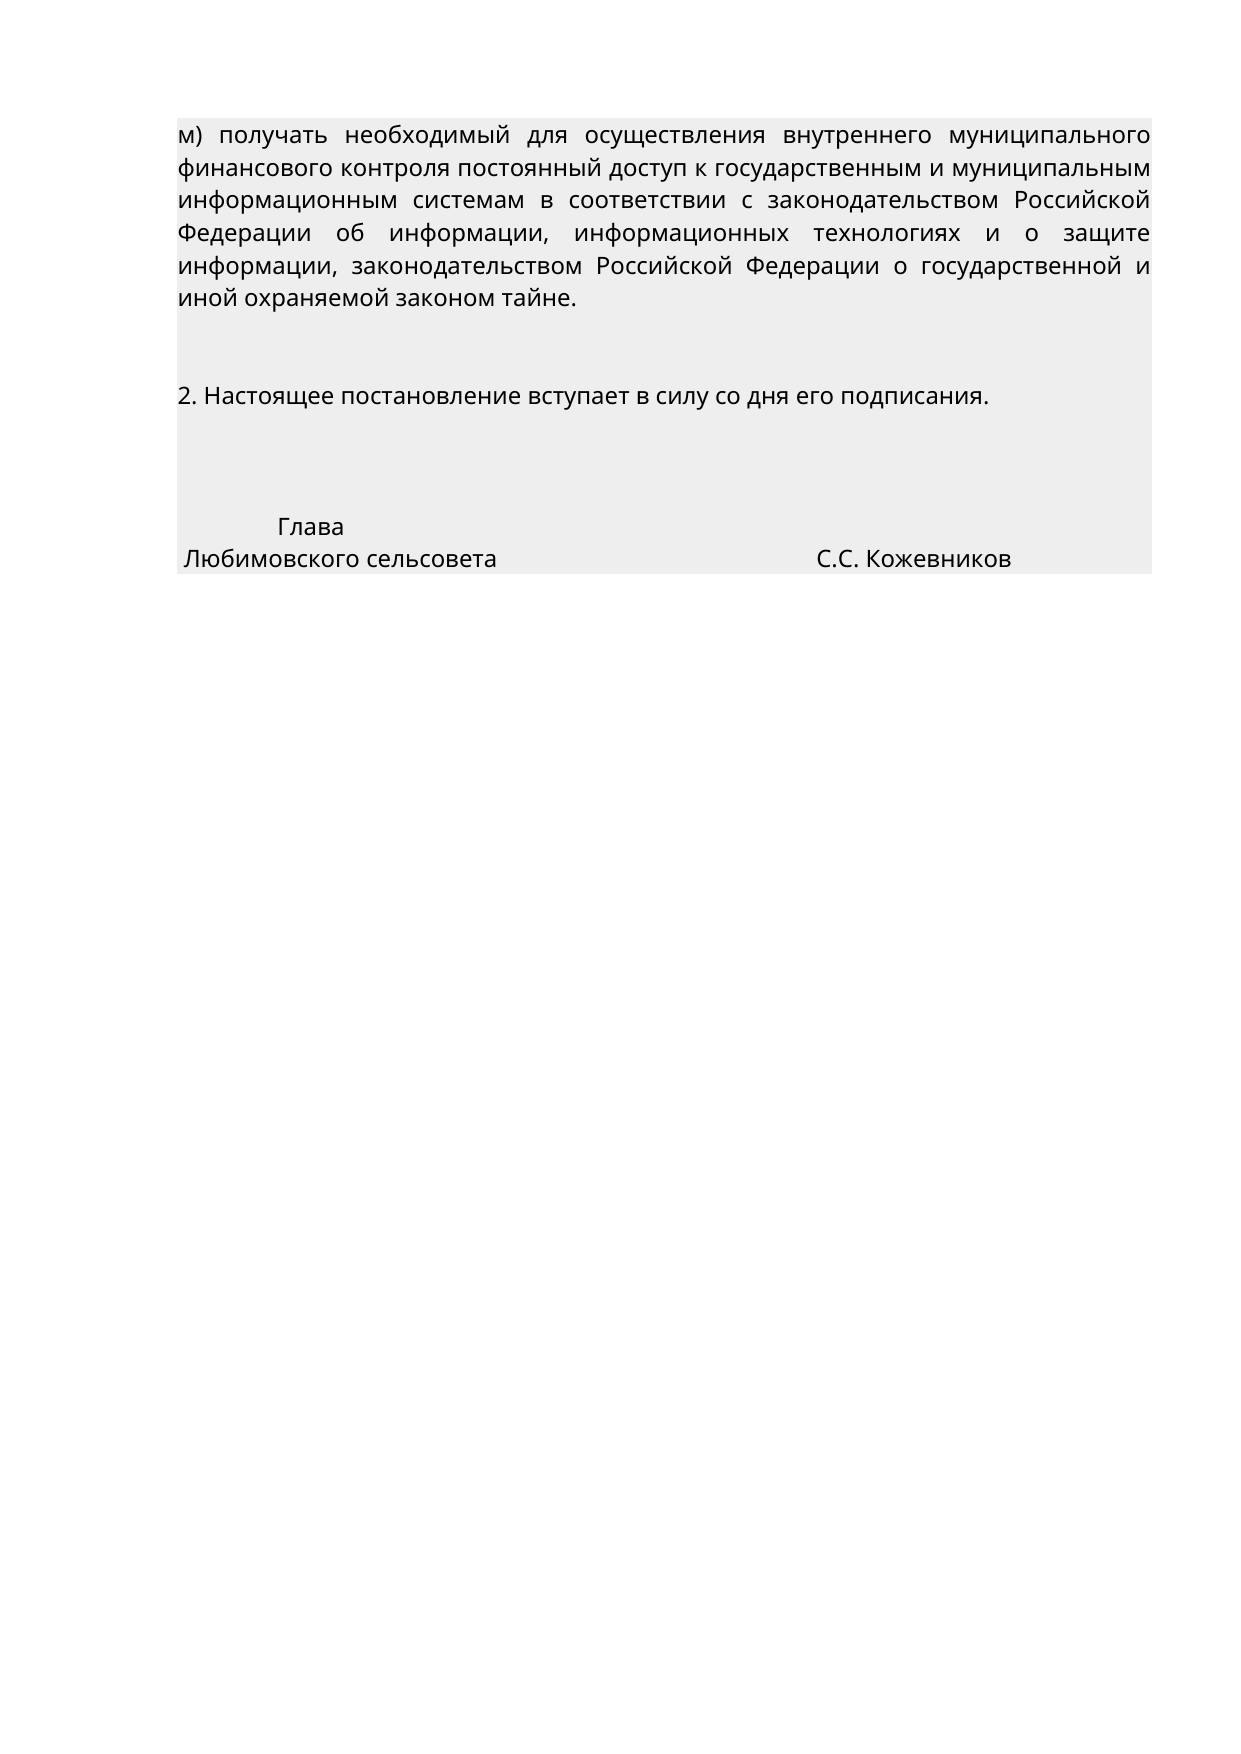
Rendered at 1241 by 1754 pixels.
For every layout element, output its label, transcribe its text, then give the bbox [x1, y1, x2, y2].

text м) получать необходимый для осуществления внутреннего муниципального финансового контроля постоянный доступ к государственным и муниципальным информационным системам в соответствии с законодательством Российской Федерации об информации, информационных технологиях и о защите информации, законодательством Российской Федерации о государственной и иной охраняемой законом тайне. [177, 118, 1152, 314]
text Любимовского сельсовета С.С. Кожевников [177, 542, 1152, 574]
text 2. Настоящее постановление вступает в силу со дня его подписания. [177, 379, 1152, 412]
text Глава [177, 509, 1152, 542]
